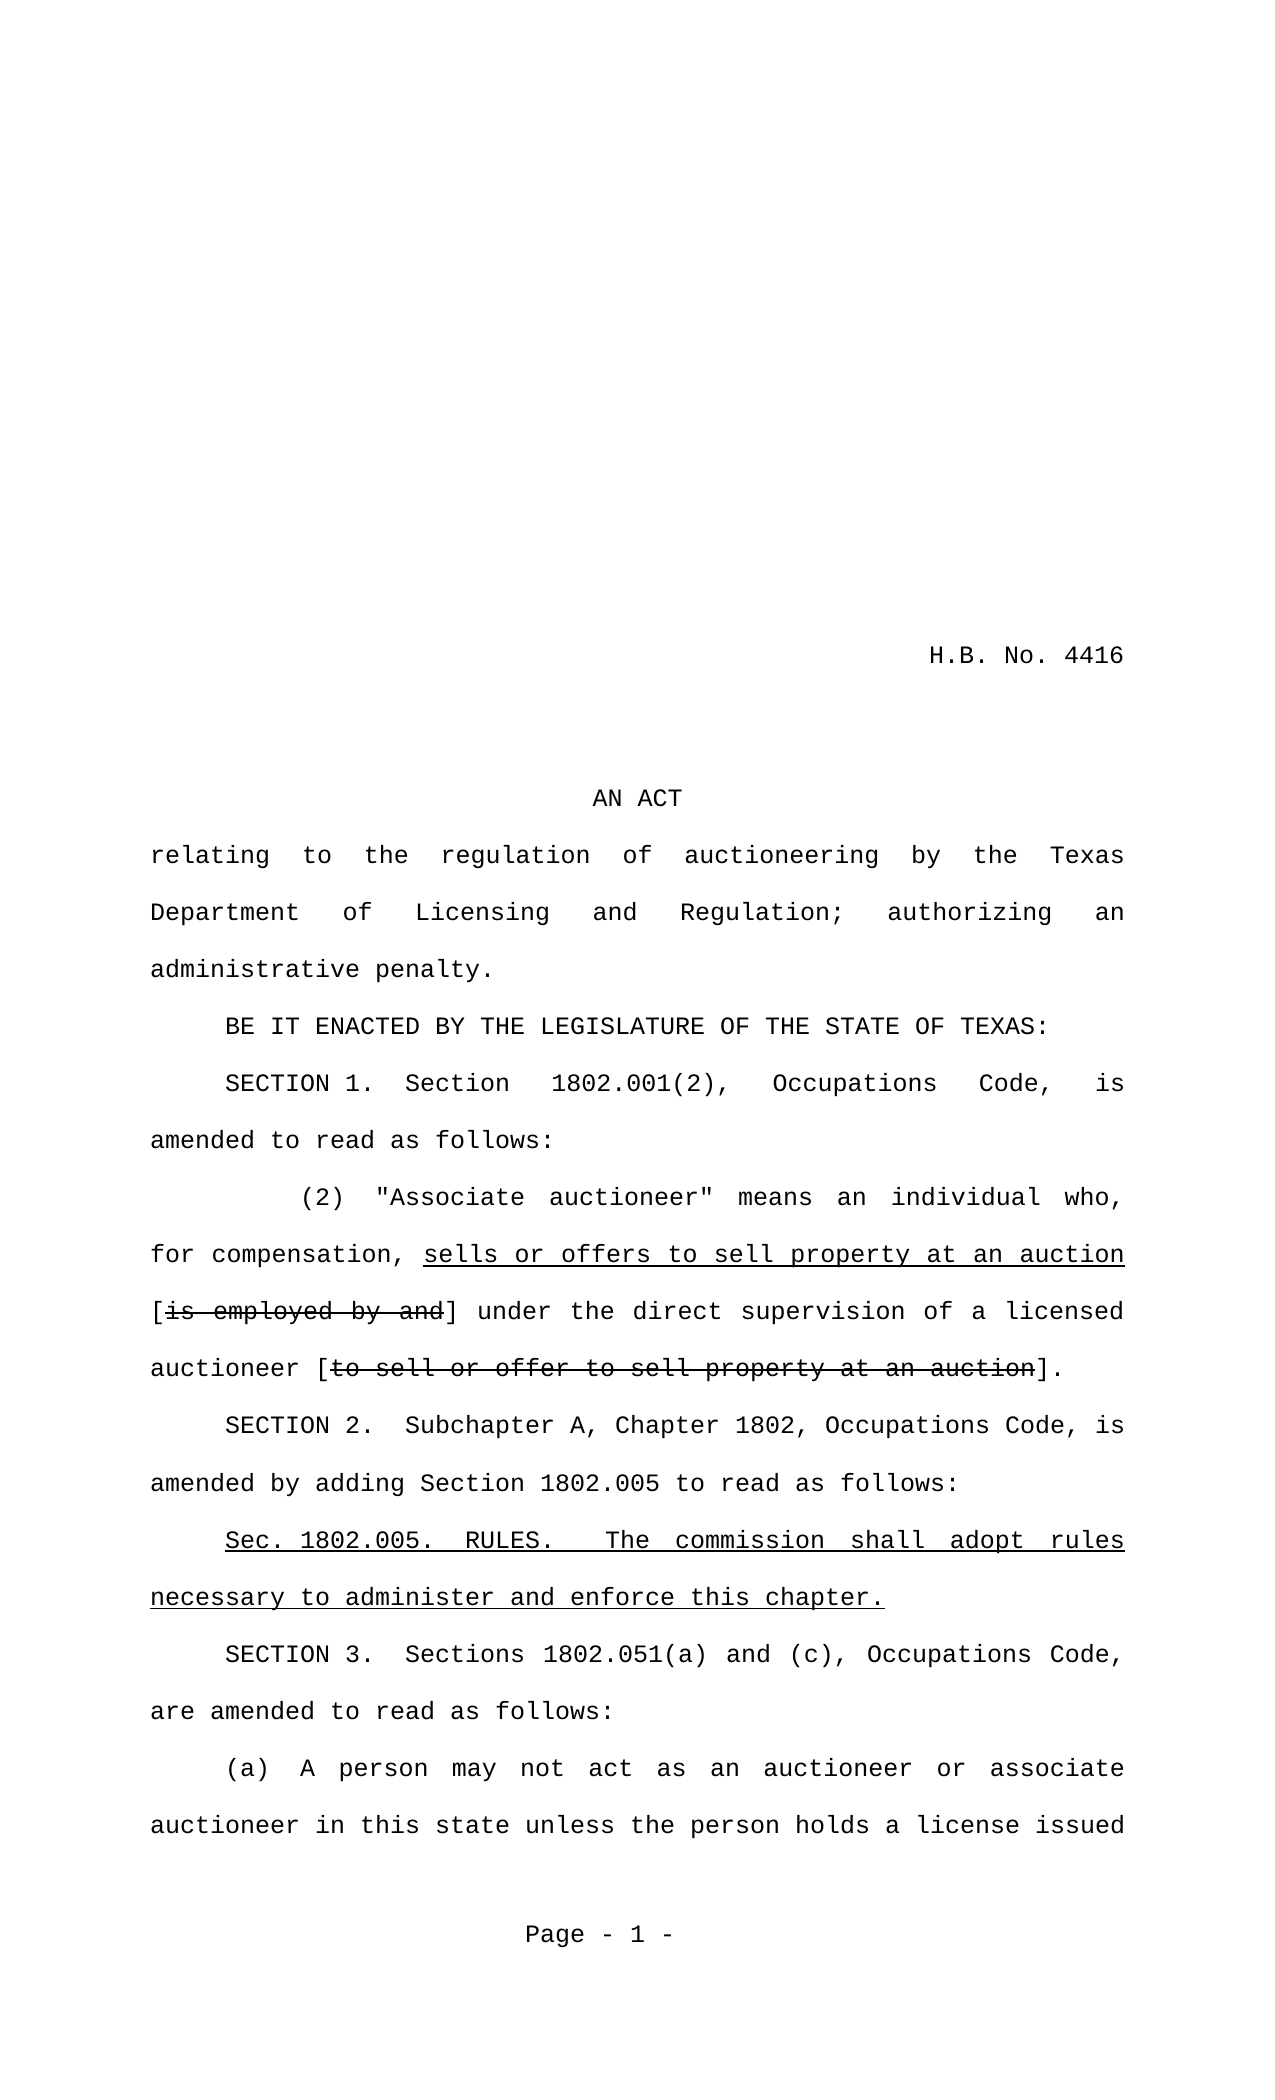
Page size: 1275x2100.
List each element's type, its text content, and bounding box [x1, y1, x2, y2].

text relating to the regulation of auctioneering by the Texas Department of Licensing and Regulation; authorizing an administrative penalty. [150, 842, 1125, 985]
text AN ACT [150, 785, 1125, 813]
text SECTION 1. Section 1802.001(2), Occupations Code, is amended to read as follows: [150, 1070, 1125, 1156]
text Sec. 1802.005. RULES. The commission shall adopt rules necessary to administer and enforce this chapter. [150, 1527, 1125, 1613]
text BE IT ENACTED BY THE LEGISLATURE OF THE STATE OF TEXAS: [150, 1013, 1125, 1042]
text H.B. No. 4416 [150, 642, 1125, 671]
text SECTION 3. Sections 1802.051(a) and (c), Occupations Code, are amended to read as follows: [150, 1641, 1125, 1727]
text SECTION 2. Subchapter A, Chapter 1802, Occupations Code, is amended by adding Section 1802.005 to read as follows: [150, 1413, 1125, 1498]
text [150, 1755, 1125, 1841]
text (2) "Associate auctioneer" means an individual who, for compensation, sells or offers to sell property at an auction [is employed by and] under the direct supervision of a licensed auctioneer [to sell or offer to sell property at an auction]. [150, 1184, 1125, 1384]
